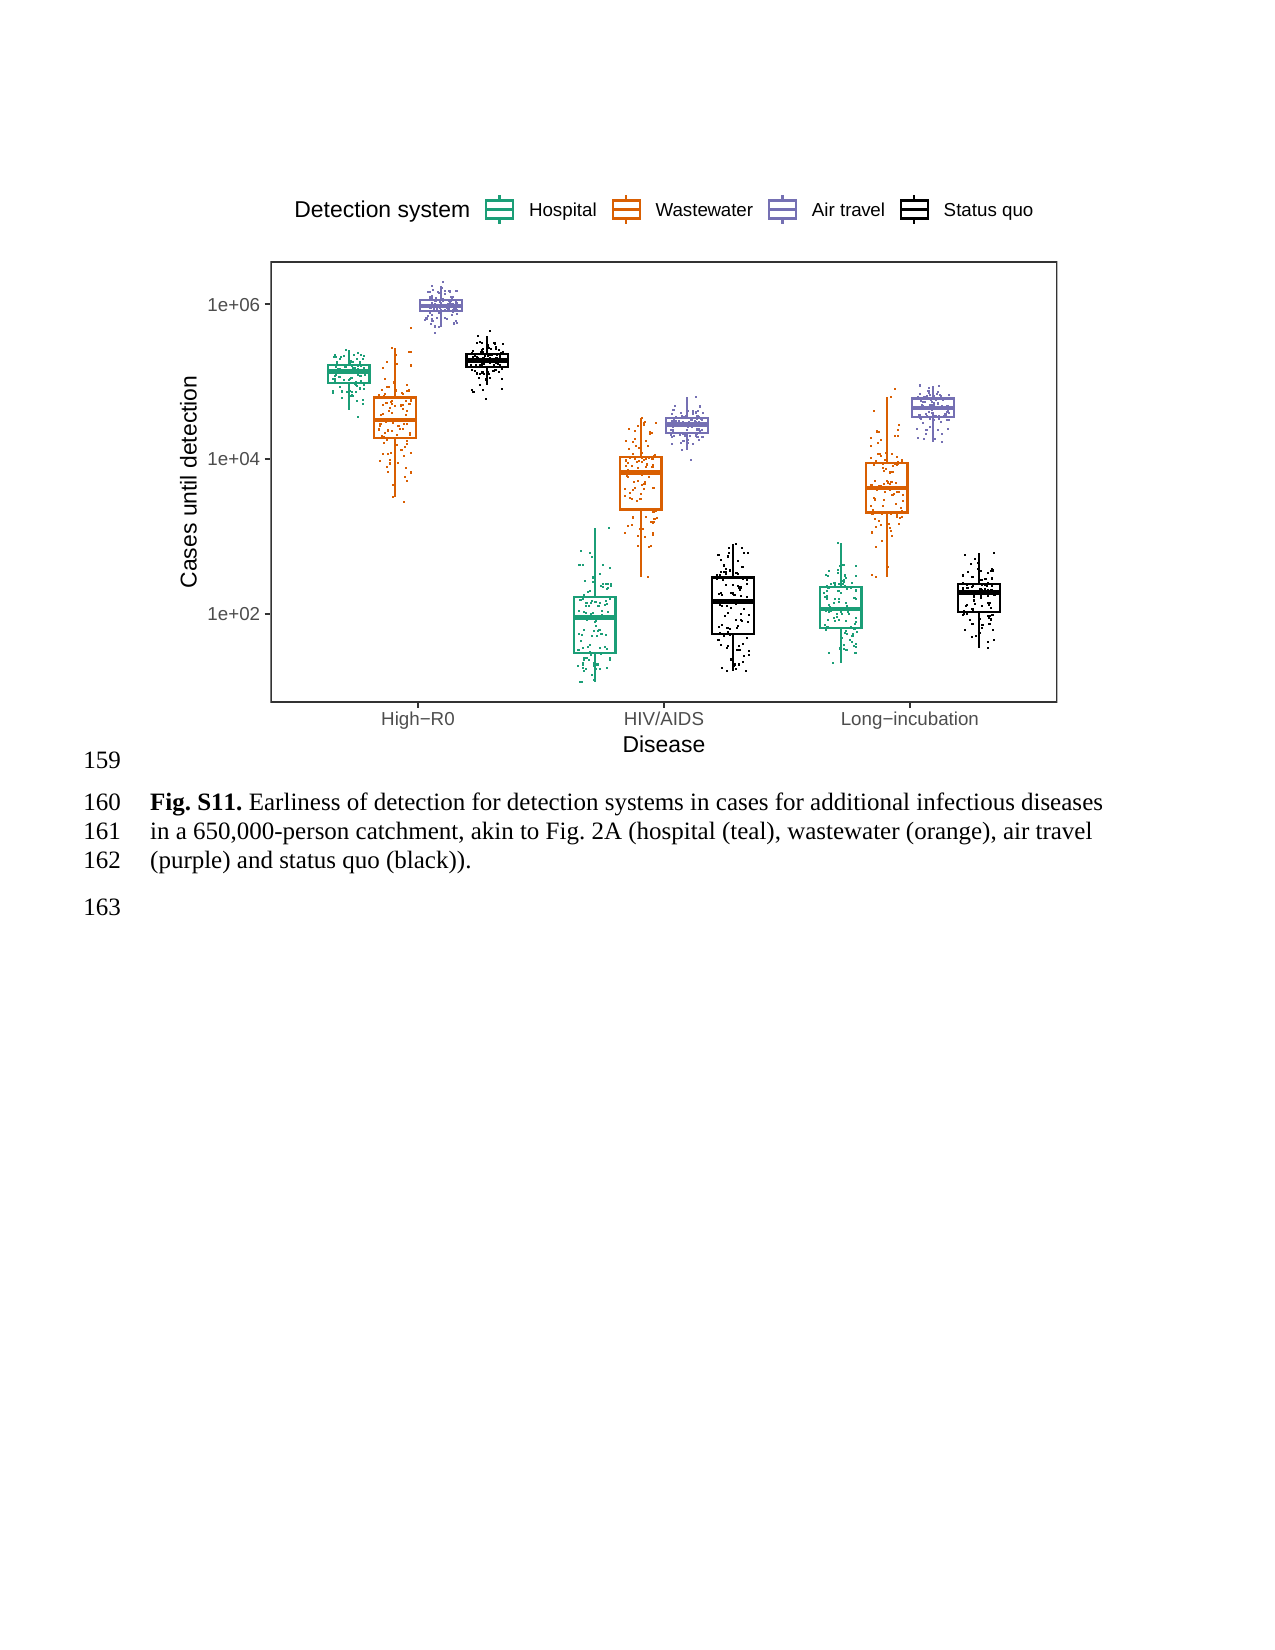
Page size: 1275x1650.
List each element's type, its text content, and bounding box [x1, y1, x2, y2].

text Fig. S11. Earliness of detection for detection systems in cases for additional infectious diseases in a 650,000-person catchment, akin to Fig. 2A (hospital (teal), wastewater (orange), air travel (purple) and status quo (black)). [150, 787, 1125, 874]
